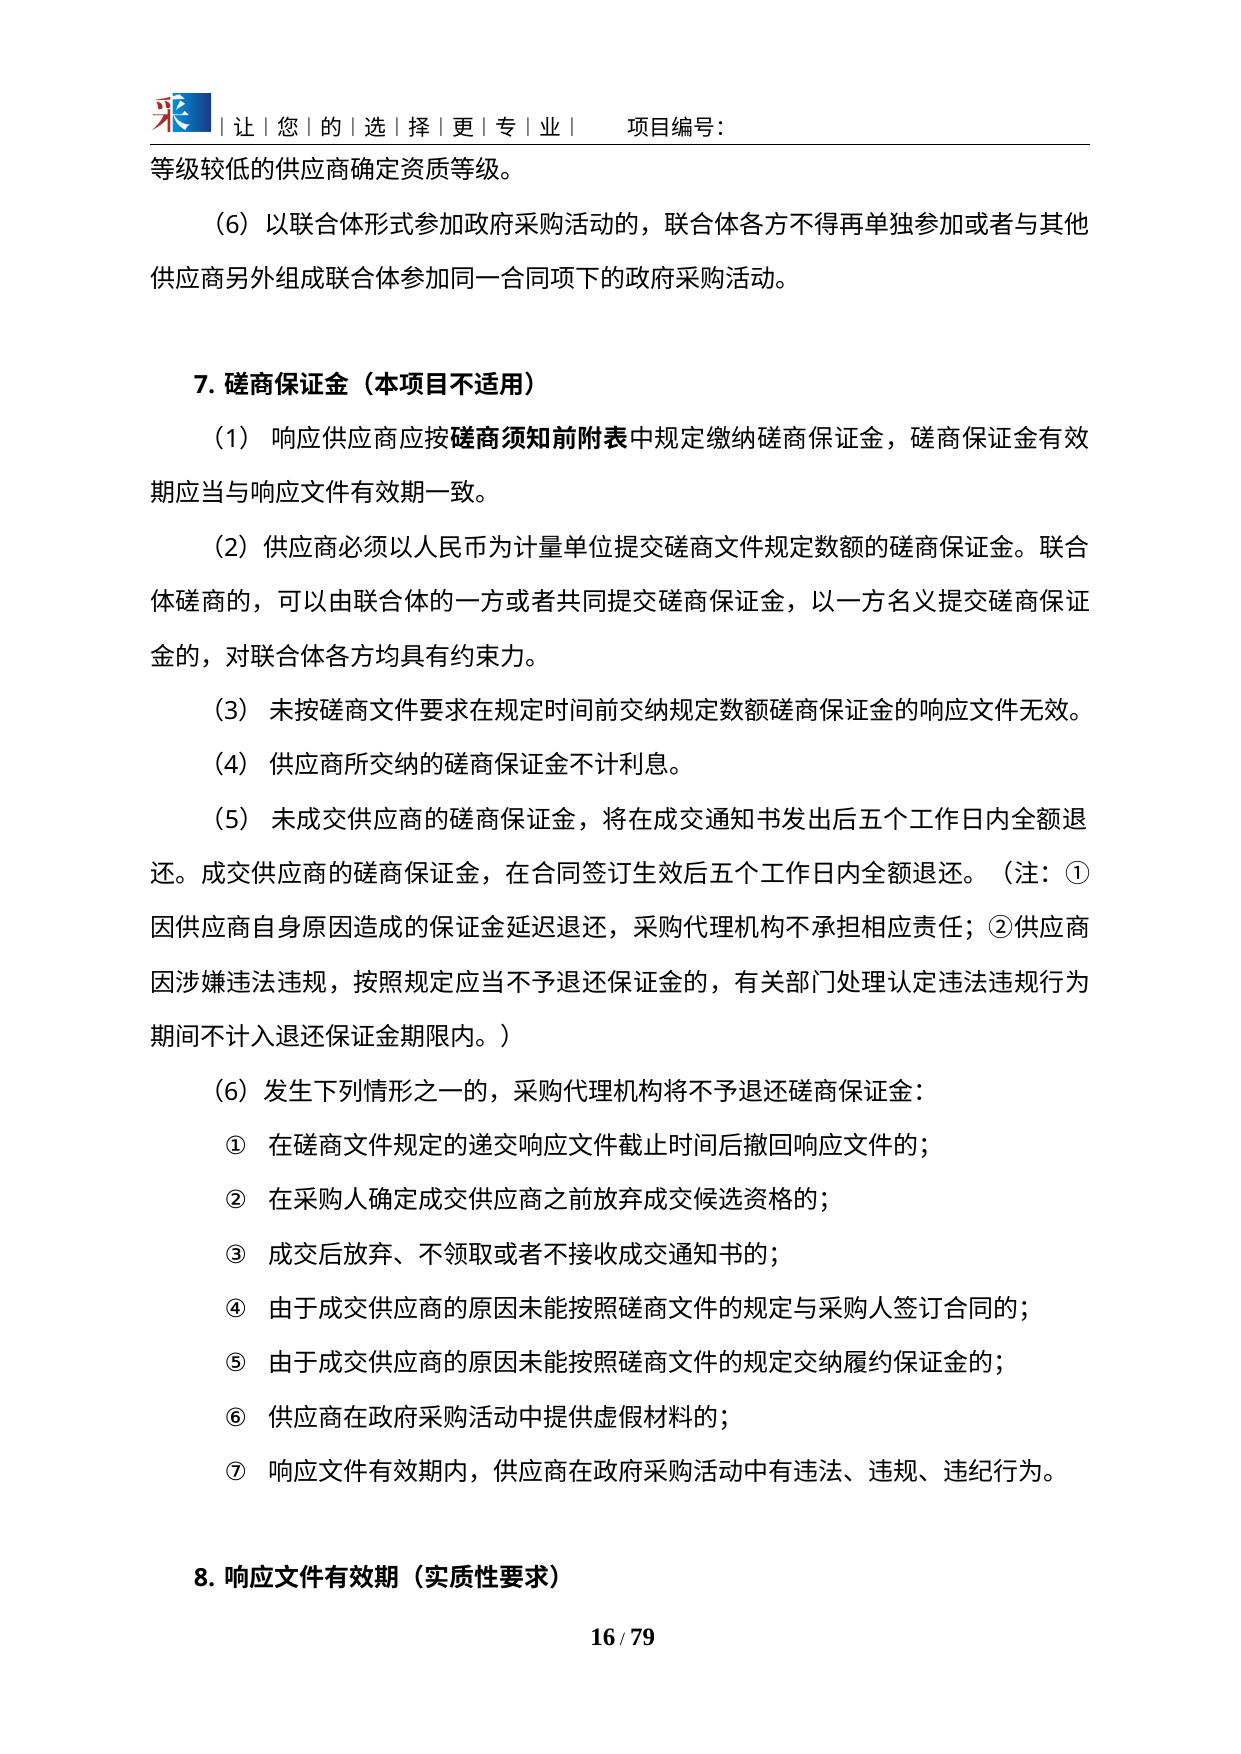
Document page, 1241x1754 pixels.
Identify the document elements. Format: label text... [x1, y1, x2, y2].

list 响应文件有效期（实质性要求） [149, 1557, 1090, 1593]
text （2）供应商必须以人民币为计量单位提交磋商文件规定数额的磋商保证金。联合体磋商的，可以由联合体的一方或者共同提交磋商保证金，以一方名义提交磋商保证金的，对联合体各方均具有约束力。 [150, 527, 1090, 672]
list 由于成交供应商的原因未能按照磋商文件的规定与采购人签订合同的； [224, 1288, 1090, 1325]
text （6）以联合体形式参加政府采购活动的，联合体各方不得再单独参加或者与其他供应商另外组成联合体参加同一合同项下的政府采购活动。 [150, 204, 1090, 295]
list 在磋商文件规定的递交响应文件截止时间后撤回响应文件的； [224, 1125, 1090, 1162]
list 磋商保证金（本项目不适用） [149, 364, 1090, 400]
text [150, 150, 1090, 186]
list 在采购人确定成交供应商之前放弃成交候选资格的； [224, 1180, 1090, 1216]
text （1） 响应供应商应按磋商须知前附表中规定缴纳磋商保证金，磋商保证金有效期应当与响应文件有效期一致。 [150, 418, 1090, 509]
text （5） 未成交供应商的磋商保证金，将在成交通知书发出后五个工作日内全额退还。成交供应商的磋商保证金，在合同签订生效后五个工作日内全额退还。（注：①因供应商自身原因造成的保证金延迟退还，采购代理机构不承担相应责任；②供应商因涉嫌违法违规，按照规定应当不予退还保证金的，有关部门处理认定违法违规行为期间不计入退还保证金期限内。） [150, 799, 1090, 1053]
text （6）发生下列情形之一的，采购代理机构将不予退还磋商保证金： [150, 1071, 1090, 1107]
list 由于成交供应商的原因未能按照磋商文件的规定交纳履约保证金的； [224, 1343, 1090, 1379]
list 供应商在政府采购活动中提供虚假材料的； [224, 1397, 1090, 1433]
list 响应文件有效期内，供应商在政府采购活动中有违法、违规、违纪行为。 [224, 1452, 1090, 1488]
text （4） 供应商所交纳的磋商保证金不计利息。 [150, 745, 1090, 781]
text （3） 未按磋商文件要求在规定时间前交纳规定数额磋商保证金的响应文件无效。 [150, 690, 1090, 727]
picture [150, 88, 212, 136]
list 成交后放弃、不领取或者不接收成交通知书的； [224, 1234, 1090, 1270]
